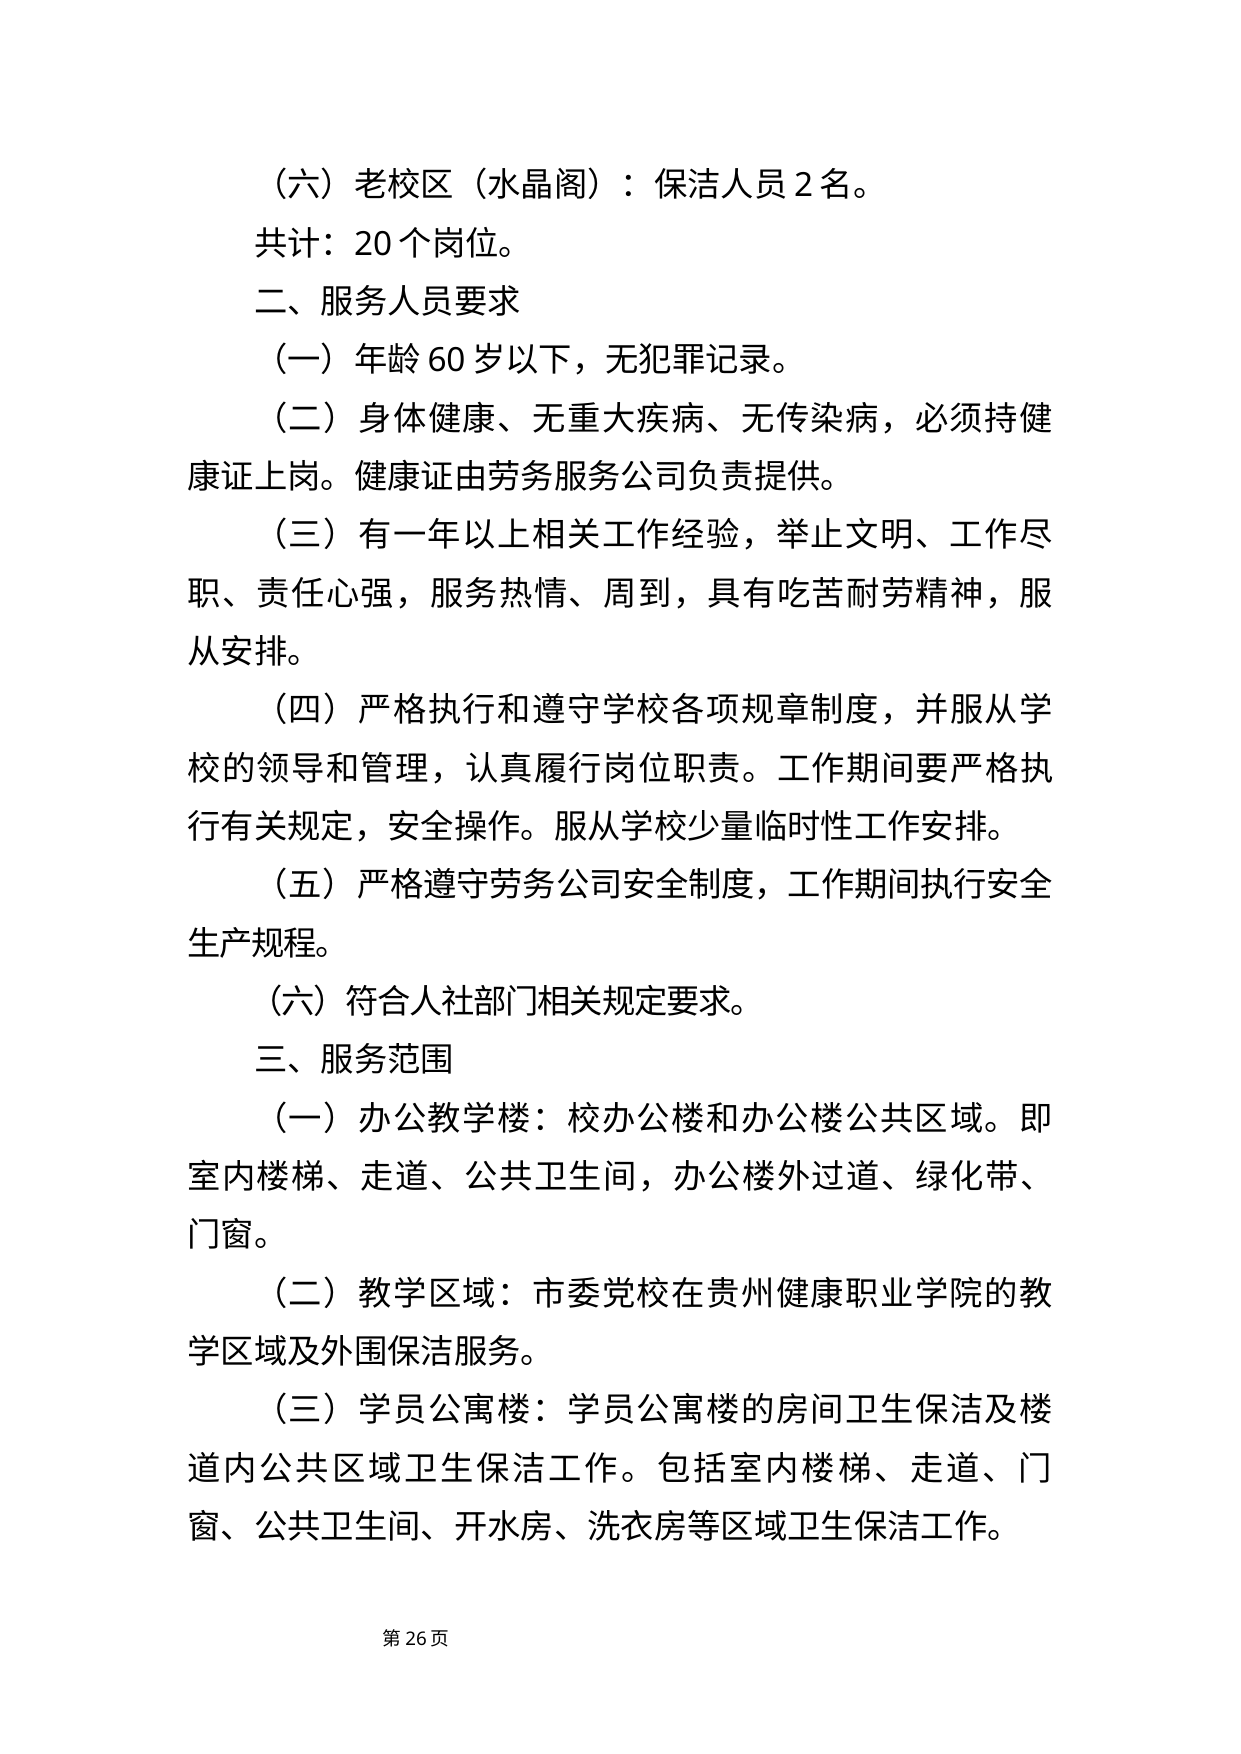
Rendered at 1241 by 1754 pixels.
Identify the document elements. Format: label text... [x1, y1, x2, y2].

text （二）教学区域：市委党校在贵州健康职业学院的教学区域及外围保洁服务。 [187, 1258, 1053, 1375]
list （一）年龄60岁以下，无犯罪记录。 [187, 325, 1053, 383]
list （四）严格执行和遵守学校各项规章制度，并服从学校的领导和管理，认真履行岗位职责。工作期间要严格执行有关规定，安全操作。服从学校少量临时性工作安排。 [187, 675, 1053, 850]
text 共计：20个岗位。 [187, 208, 1053, 267]
text （六）老校区（水晶阁）：保洁人员2名。 [187, 150, 1053, 208]
text 二、服务人员要求 [187, 267, 1053, 325]
text （三）学员公寓楼：学员公寓楼的房间卫生保洁及楼道内公共区域卫生保洁工作。包括室内楼梯、走道、门窗、公共卫生间、开水房、洗衣房等区域卫生保洁工作。 [187, 1375, 1053, 1550]
list （五）严格遵守劳务公司安全制度，工作期间执行安全生产规程。 [187, 850, 1053, 967]
text 三、服务范围 [187, 1025, 1053, 1083]
list （六）符合人社部门相关规定要求。 [187, 967, 1053, 1025]
text （一）办公教学楼：校办公楼和办公楼公共区域。即室内楼梯、走道、公共卫生间，办公楼外过道、绿化带、门窗。 [187, 1083, 1053, 1258]
list （三）有一年以上相关工作经验，举止文明、工作尽职、责任心强，服务热情、周到，具有吃苦耐劳精神，服从安排。 [187, 500, 1053, 675]
list （二）身体健康、无重大疾病、无传染病，必须持健康证上岗。健康证由劳务服务公司负责提供。 [187, 383, 1053, 500]
